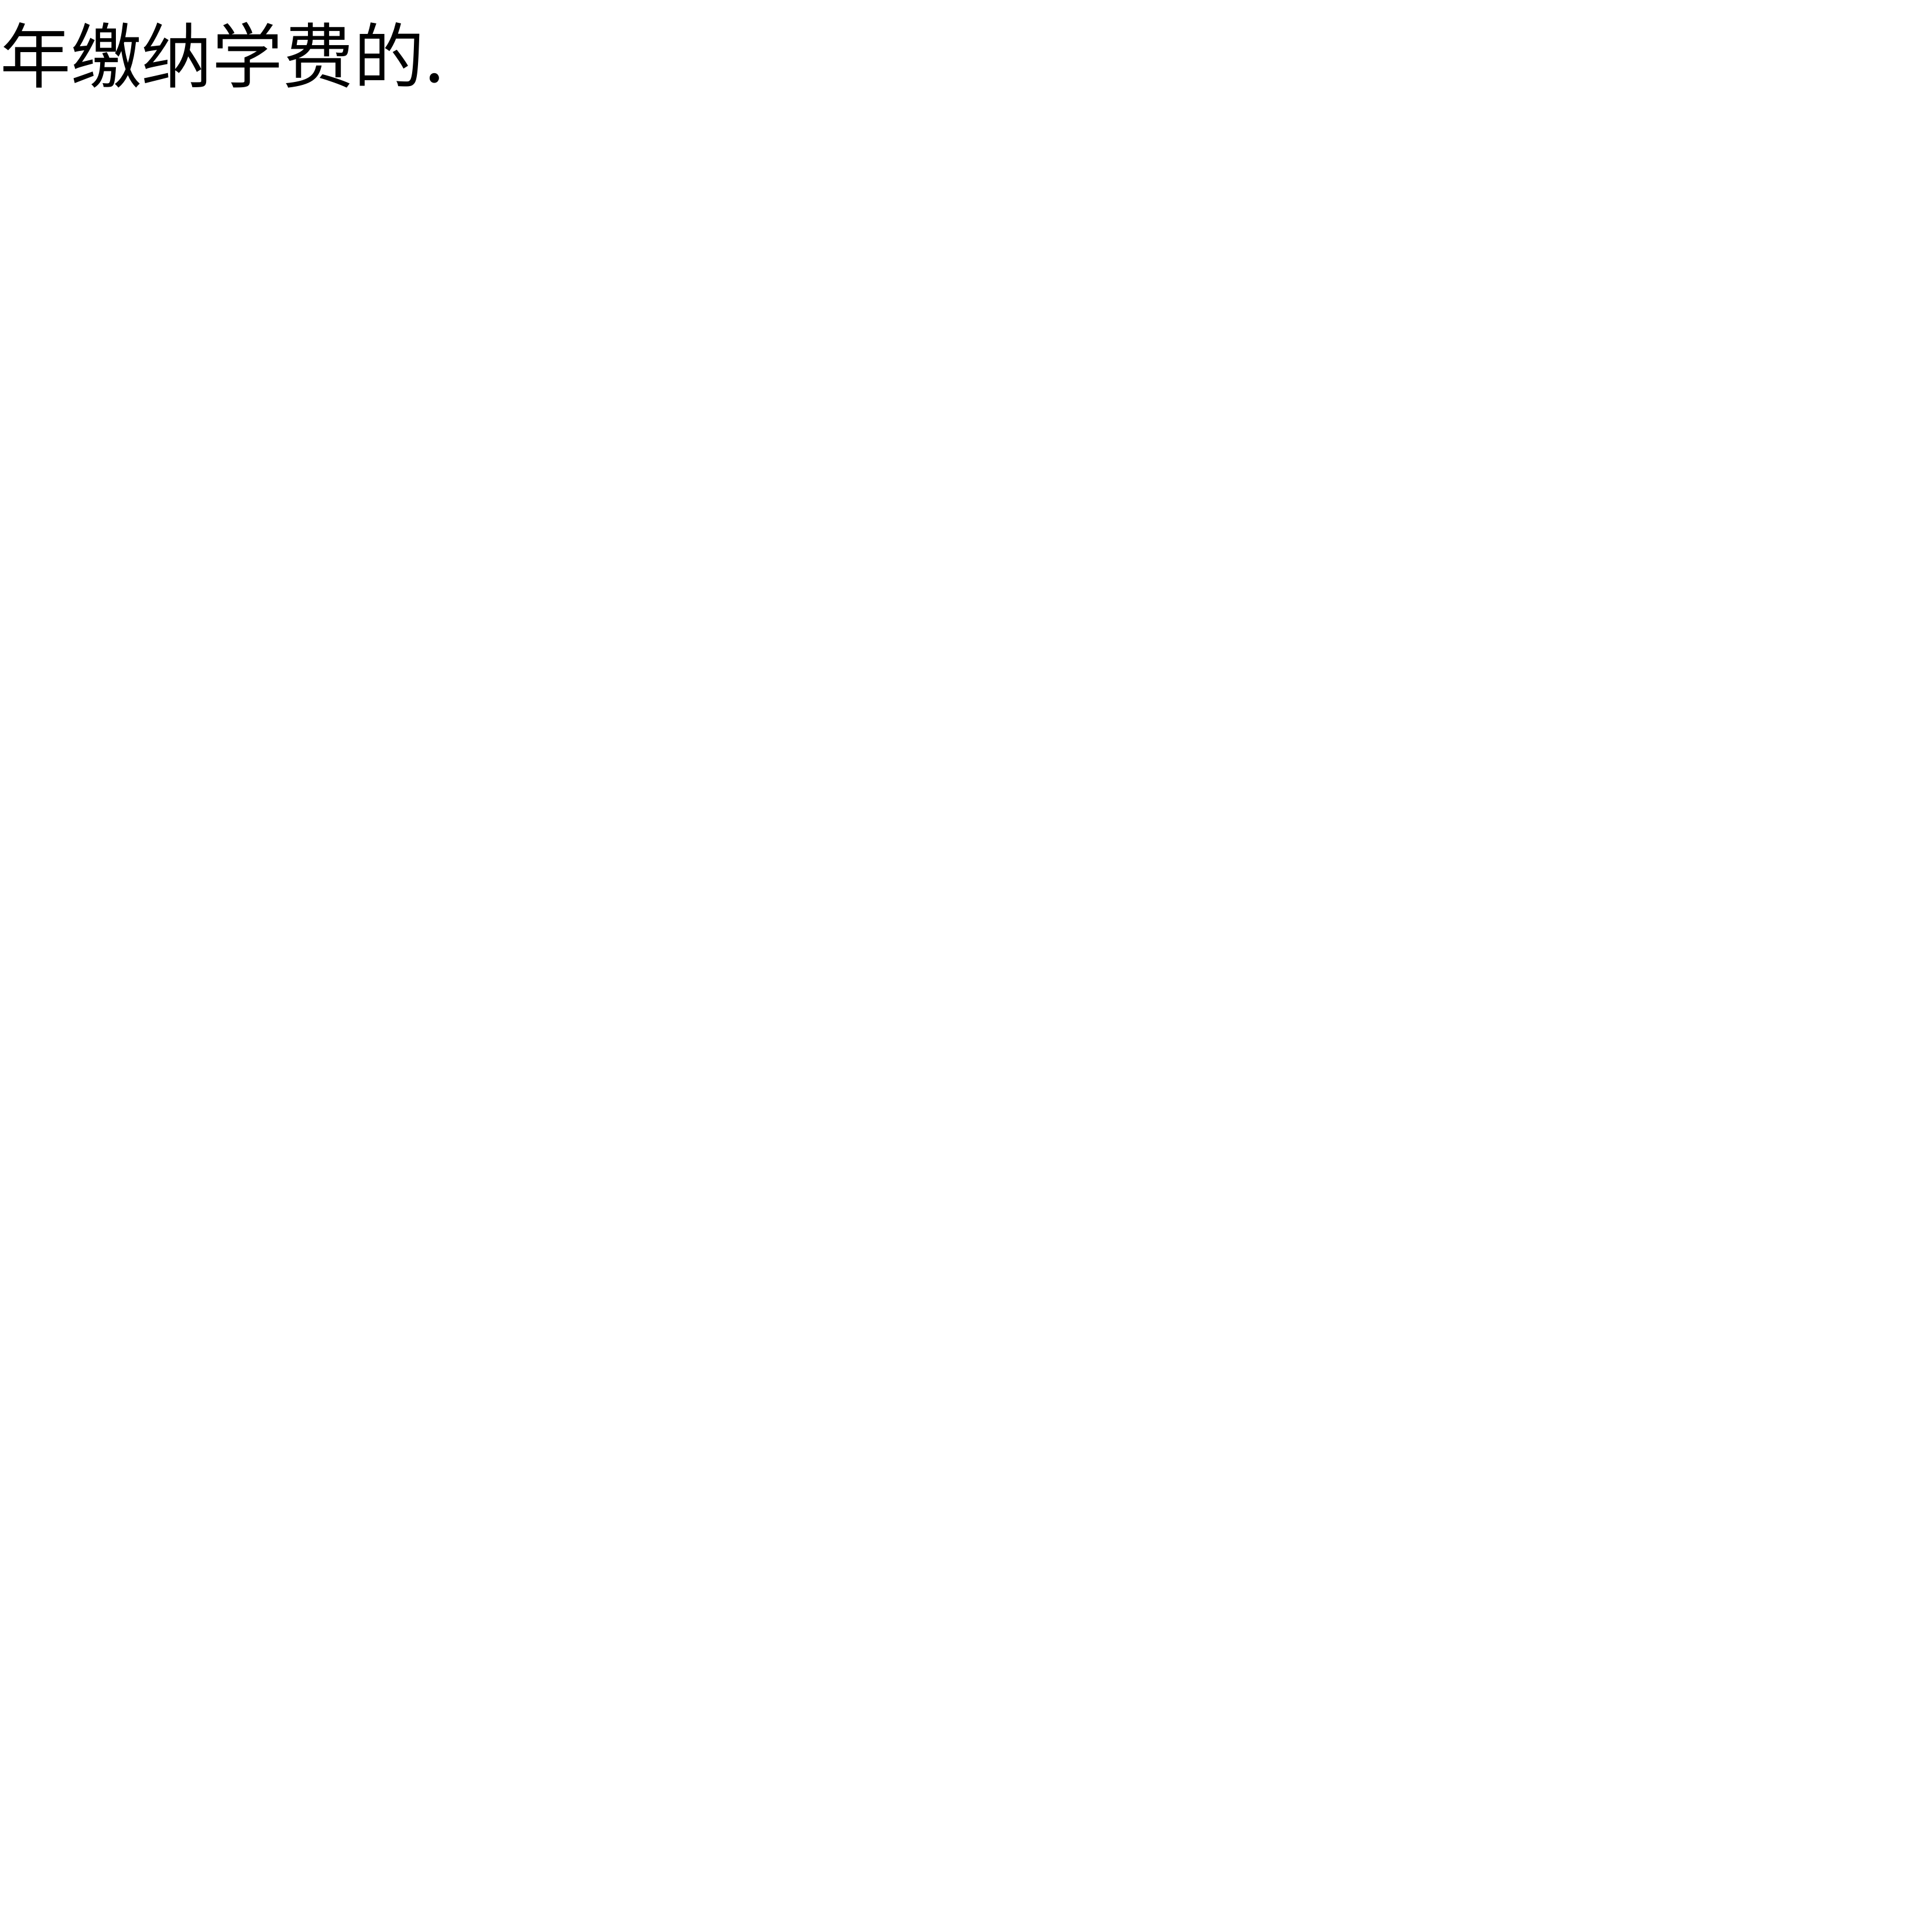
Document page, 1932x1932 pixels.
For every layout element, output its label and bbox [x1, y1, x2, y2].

text [0, 0, 1932, 102]
